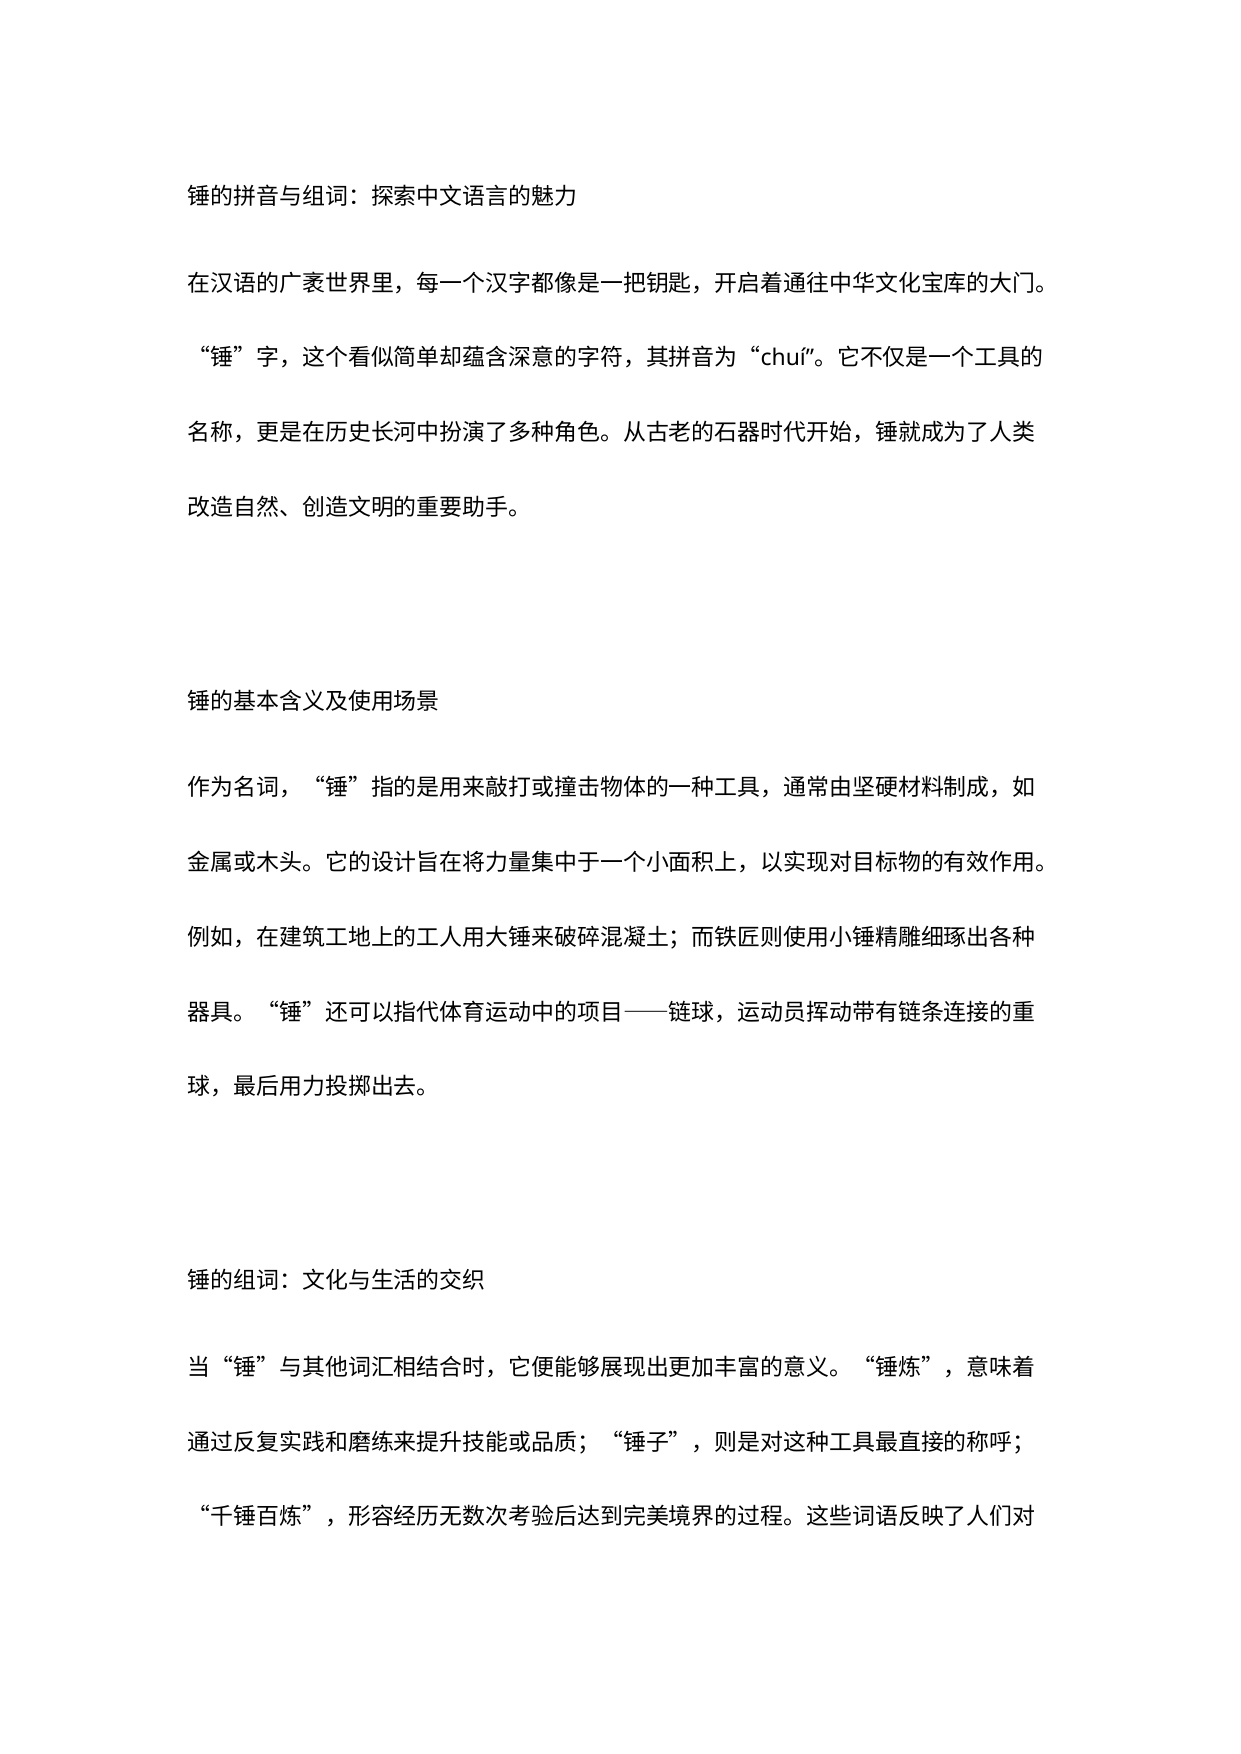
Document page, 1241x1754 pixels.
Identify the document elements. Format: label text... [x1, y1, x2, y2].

text 作为名词，“锤”指的是用来敲打或撞击物体的一种工具，通常由坚硬材料制成，如金属或木头。它的设计旨在将力量集中于一个小面积上，以实现对目标物的有效作用。例如，在建筑工地上的工人用大锤来破碎混凝土；而铁匠则使用小锤精雕细琢出各种器具。“锤”还可以指代体育运动中的项目——链球，运动员挥动带有链条连接的重球，最后用力投掷出去。 [187, 753, 1053, 1117]
text 锤的组词：文化与生活的交织 [187, 1246, 1053, 1311]
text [187, 1333, 1053, 1547]
text 在汉语的广袤世界里，每一个汉字都像是一把钥匙，开启着通往中华文化宝库的大门。“锤”字，这个看似简单却蕴含深意的字符，其拼音为“chuí”。它不仅是一个工具的名称，更是在历史长河中扮演了多种角色。从古老的石器时代开始，锤就成为了人类改造自然、创造文明的重要助手。 [187, 248, 1053, 538]
text 锤的基本含义及使用场景 [187, 667, 1053, 732]
text 锤的拼音与组词：探索中文语言的魅力 [187, 162, 1053, 227]
